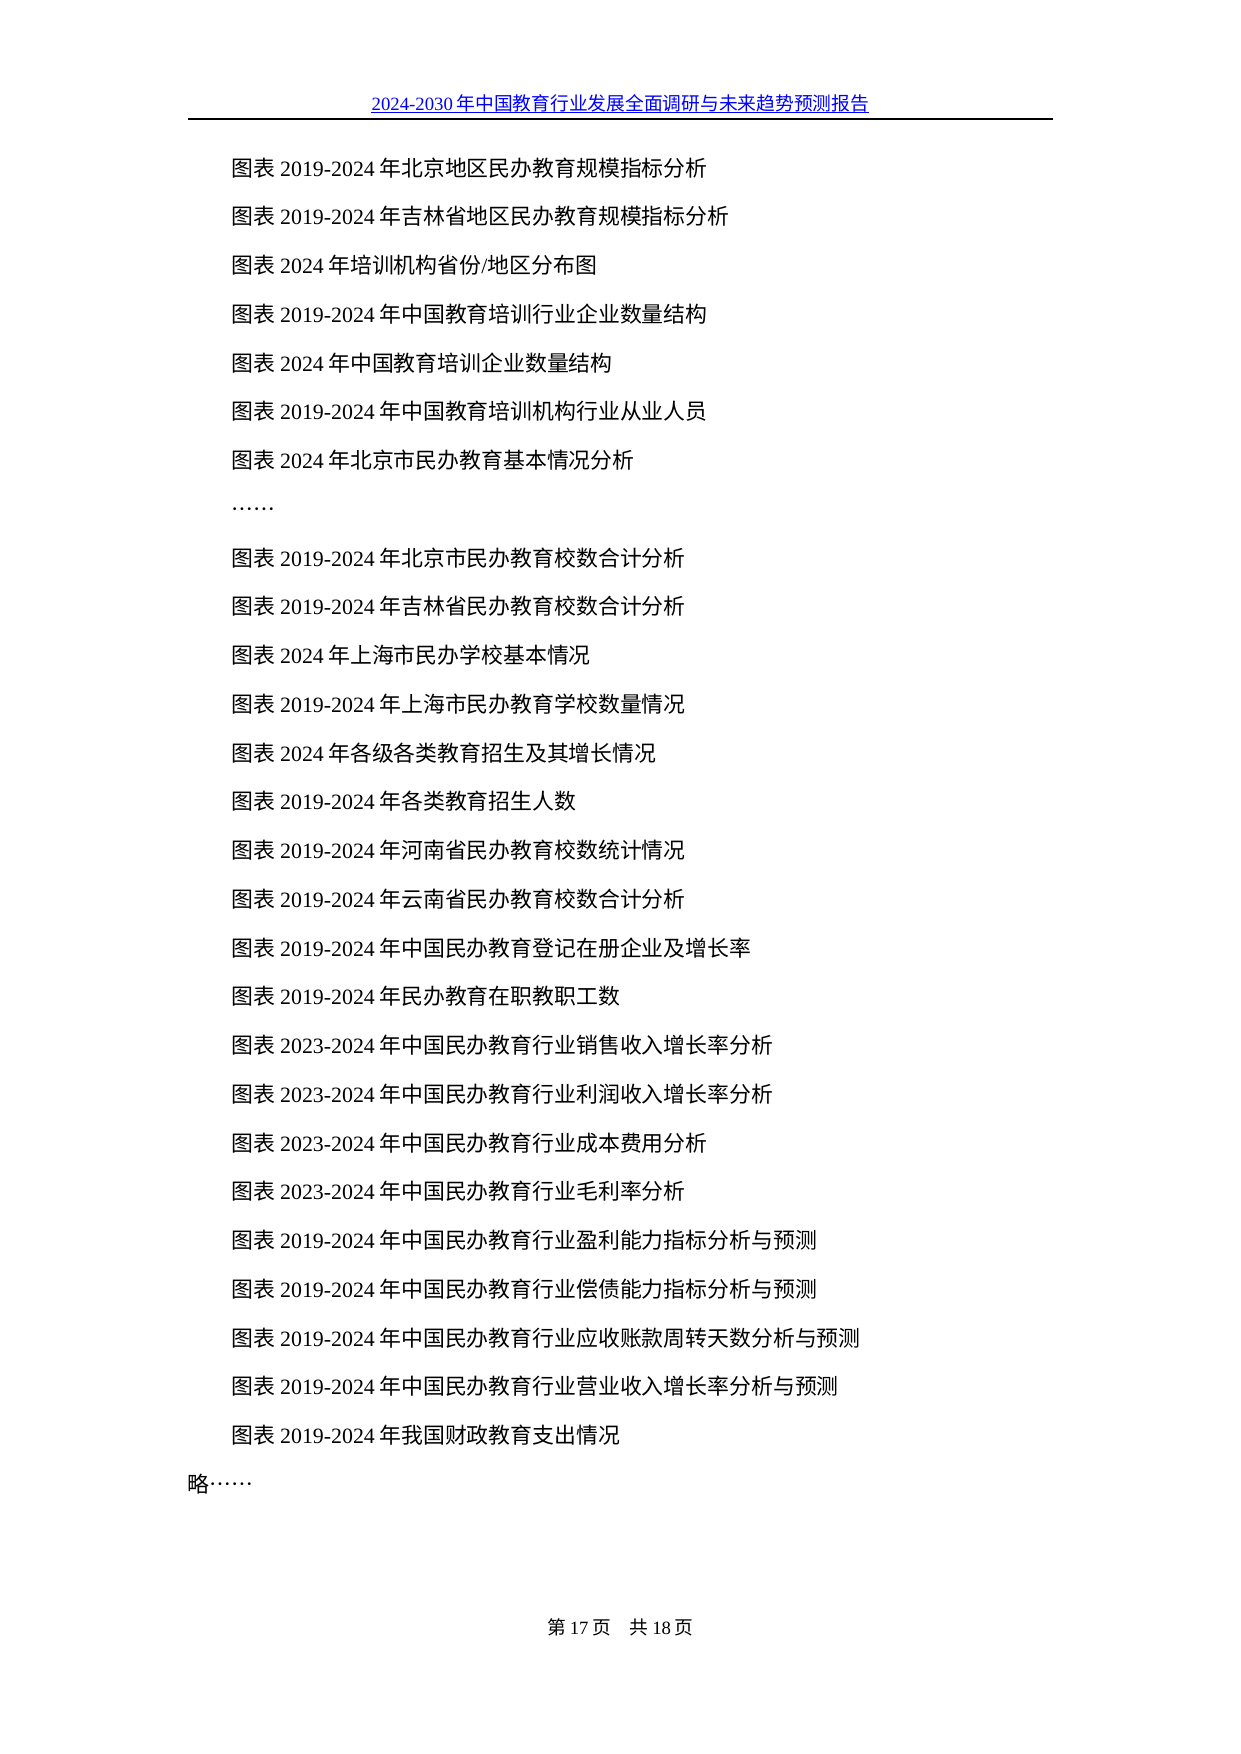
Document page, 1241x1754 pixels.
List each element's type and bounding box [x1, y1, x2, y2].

text [187, 150, 1053, 1499]
